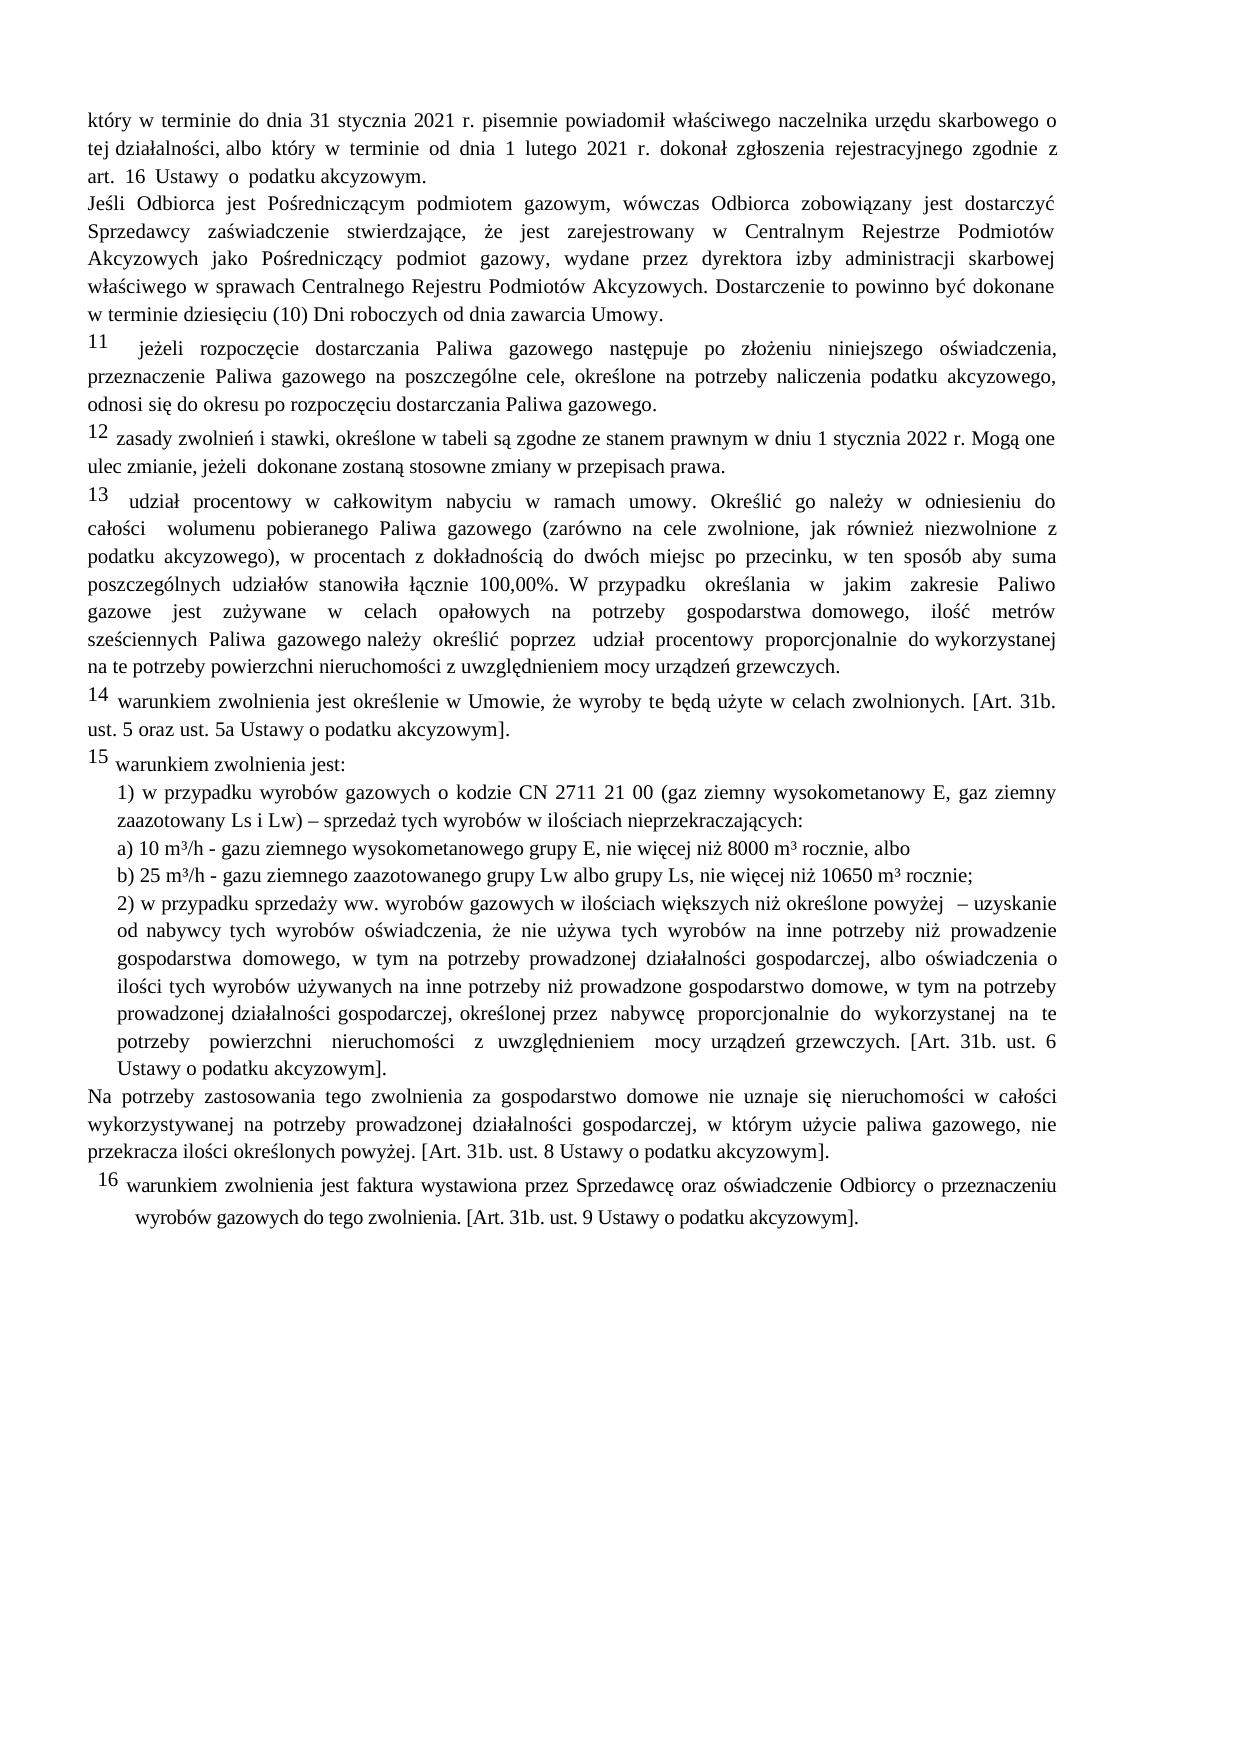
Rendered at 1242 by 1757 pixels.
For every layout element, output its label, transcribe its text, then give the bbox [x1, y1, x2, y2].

text 16 warunkiem zwolnienia jest faktura wystawiona przez Sprzedawcę oraz oświadczenie Odbiorcy o przeznaczeniu wyrobów gazowych do tego zwolnienia. [Art. 31b. ust. 9 Ustawy o podatku akcyzowym]. [97, 1167, 1058, 1264]
text 12 zasady zwolnień i stawki, określone w tabeli są zgodne ze stanem prawnym w dniu 1 stycznia 2022 r. Mogą one ulec zmianie, jeżeli dokonane zostaną stosowne zmiany w przepisach prawa. [87, 419, 1057, 478]
text Jeśli Odbiorca jest Pośredniczącym podmiotem gazowym, wówczas Odbiorca zobowiązany jest dostarczyć Sprzedawcy zaświadczenie stwierdzające, że jest zarejestrowany w Centralnym Rejestrze Podmiotów Akcyzowych jako Pośredniczący podmiot gazowy, wydane przez dyrektora izby administracji skarbowej właściwego w sprawach Centralnego Rejestru Podmiotów Akcyzowych. Dostarczenie to powinno być dokonane w terminie dziesięciu (10) Dni roboczych od dnia zawarcia Umowy. [87, 191, 1057, 326]
text 11 jeżeli rozpoczęcie dostarczania Paliwa gazowego następuje po złożeniu niniejszego oświadczenia, przeznaczenie Paliwa gazowego na poszczególne cele, określone na potrzeby naliczenia podatku akcyzowego, odnosi się do okresu po rozpoczęciu dostarczania Paliwa gazowego. [87, 329, 1057, 416]
text Na potrzeby zastosowania tego zwolnienia za gospodarstwo domowe nie uznaje się nieruchomości w całości wykorzystywanej na potrzeby prowadzonej działalności gospodarczej, w którym użycie paliwa gazowego, nie przekracza ilości określonych powyżej. [Art. 31b. ust. 8 Ustawy o podatku akcyzowym]. [87, 1084, 1057, 1163]
text b) 25 m³/h - gazu ziemnego zaazotowanego grupy Lw albo grupy Ls, nie więcej niż 10650 m³ rocznie; [117, 863, 1052, 887]
text 2) w przypadku sprzedaży ww. wyrobów gazowych w ilościach większych niż określone powyżej – uzyskanie od nabywcy tych wyrobów oświadczenia, że nie używa tych wyrobów na inne potrzeby niż prowadzenie gospodarstwa domowego, w tym na potrzeby prowadzonej działalności gospodarczej, albo oświadczenia o ilości tych wyrobów używanych na inne potrzeby niż prowadzone gospodarstwo domowe, w tym na potrzeby prowadzonej działalności gospodarczej, określonej przez nabywcę proporcjonalnie do wykorzystanej na te potrzeby powierzchni nieruchomości z uwzględnieniem mocy urządzeń grzewczych. [Art. 31b. ust. 6 Ustawy o podatku akcyzowym]. [117, 891, 1057, 1080]
text który w terminie do dnia 31 stycznia 2021 r. pisemnie powiadomił właściwego naczelnika urzędu skarbowego o tej działalności, albo który w terminie od dnia 1 lutego 2021 r. dokonał zgłoszenia rejestracyjnego zgodnie z art. 16 Ustawy o podatku akcyzowym. [87, 108, 1057, 188]
text 15 warunkiem zwolnienia jest: [87, 744, 1067, 776]
text a) 10 m³/h - gazu ziemnego wysokometanowego grupy E, nie więcej niż 8000 m³ rocznie, albo [117, 836, 1067, 859]
text 13 udział procentowy w całkowitym nabyciu w ramach umowy. Określić go należy w odniesieniu do całości wolumenu pobieranego Paliwa gazowego (zarówno na cele zwolnione, jak również niezwolnione z podatku akcyzowego), w procentach z dokładnością do dwóch miejsc po przecinku, w ten sposób aby suma poszczególnych udziałów stanowiła łącznie 100,00%. W przypadku określania w jakim zakresie Paliwo gazowe jest zużywane w celach opałowych na potrzeby gospodarstwa domowego, ilość metrów sześciennych Paliwa gazowego należy określić poprzez udział procentowy proporcjonalnie do wykorzystanej na te potrzeby powierzchni nieruchomości z uwzględnieniem mocy urządzeń grzewczych. [87, 482, 1057, 678]
text 14 warunkiem zwolnienia jest określenie w Umowie, że wyroby te będą użyte w celach zwolnionych. [Art. 31b. ust. 5 oraz ust. 5a Ustawy o podatku akcyzowym]. [87, 682, 1057, 741]
text 1) w przypadku wyrobów gazowych o kodzie CN 2711 21 00 (gaz ziemny wysokometanowy E, gaz ziemny zaazotowany Ls i Lw) – sprzedaż tych wyrobów w ilościach nieprzekraczających: [117, 780, 1057, 832]
